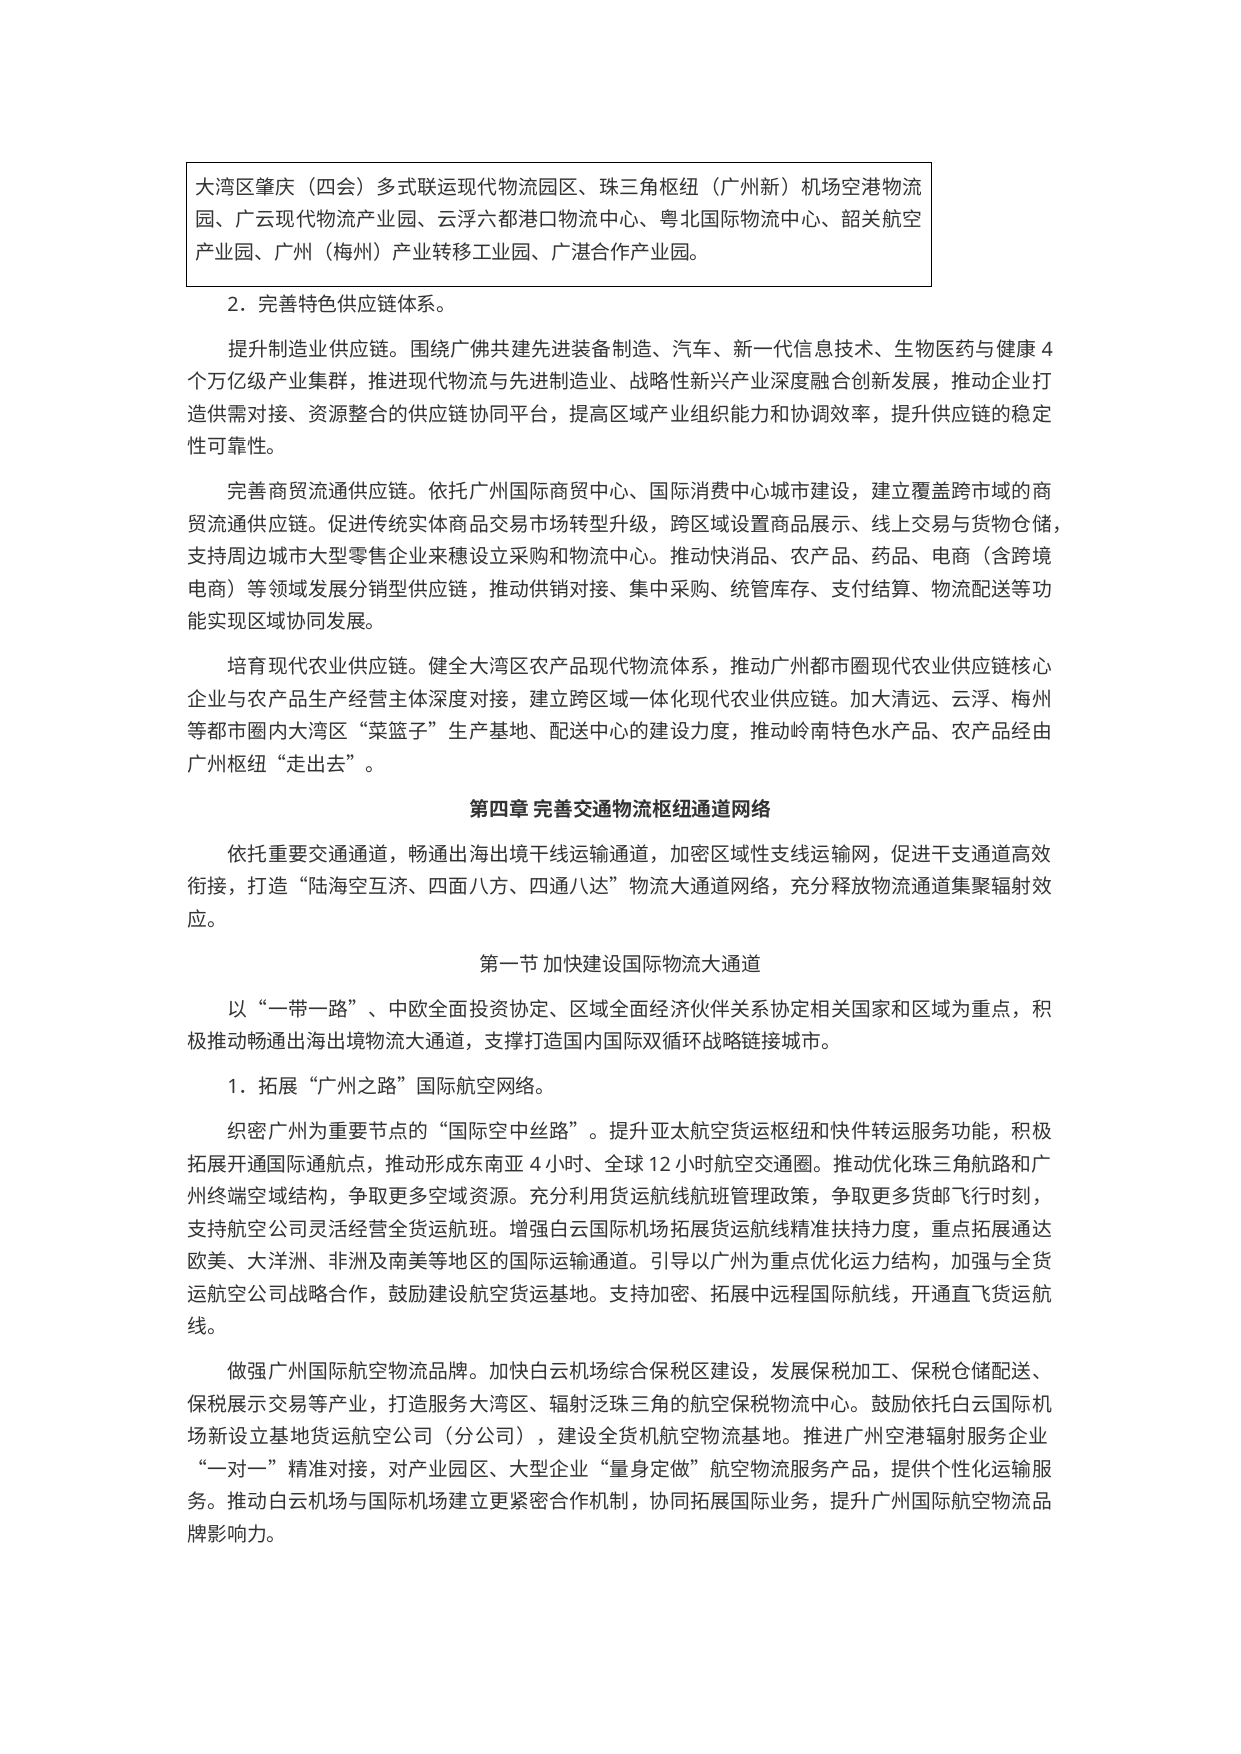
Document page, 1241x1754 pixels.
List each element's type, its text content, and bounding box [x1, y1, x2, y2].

text 第一节 加快建设国际物流大通道 [187, 947, 1053, 979]
text 依托重要交通通道，畅通出海出境干线运输通道，加密区域性支线运输网，促进干支通道高效衔接，打造“陆海空互济、四面八方、四通八达”物流大通道网络，充分释放物流通道集聚辐射效应。 [187, 837, 1053, 934]
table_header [187, 163, 931, 286]
text 织密广州为重要节点的“国际空中丝路”。提升亚太航空货运枢纽和快件转运服务功能，积极拓展开通国际通航点，推动形成东南亚4小时、全球12小时航空交通圈。推动优化珠三角航路和广州终端空域结构，争取更多空域资源。充分利用货运航线航班管理政策，争取更多货邮飞行时刻，支持航空公司灵活经营全货运航班。增强白云国际机场拓展货运航线精准扶持力度，重点拓展通达欧美、大洋洲、非洲及南美等地区的国际运输通道。引导以广州为重点优化运力结构，加强与全货运航空公司战略合作，鼓励建设航空货运基地。支持加密、拓展中远程国际航线，开通直飞货运航线。 [187, 1114, 1053, 1342]
text 1．拓展“广州之路”国际航空网络。 [187, 1069, 1053, 1102]
text 完善商贸流通供应链。依托广州国际商贸中心、国际消费中心城市建设，建立覆盖跨市域的商贸流通供应链。促进传统实体商品交易市场转型升级，跨区域设置商品展示、线上交易与货物仓储，支持周边城市大型零售企业来穗设立采购和物流中心。推动快消品、农产品、药品、电商（含跨境电商）等领域发展分销型供应链，推动供销对接、集中采购、统管库存、支付结算、物流配送等功能实现区域协同发展。 [187, 474, 1053, 637]
text 培育现代农业供应链。健全大湾区农产品现代物流体系，推动广州都市圈现代农业供应链核心企业与农产品生产经营主体深度对接，建立跨区域一体化现代农业供应链。加大清远、云浮、梅州等都市圈内大湾区“菜篮子”生产基地、配送中心的建设力度，推动岭南特色水产品、农产品经由广州枢纽“走出去”。 [187, 649, 1053, 779]
text 提升制造业供应链。围绕广佛共建先进装备制造、汽车、新一代信息技术、生物医药与健康4个万亿级产业集群，推进现代物流与先进制造业、战略性新兴产业深度融合创新发展，推动企业打造供需对接、资源整合的供应链协同平台，提高区域产业组织能力和协调效率，提升供应链的稳定性可靠性。 [187, 332, 1053, 462]
text 以“一带一路”、中欧全面投资协定、区域全面经济伙伴关系协定相关国家和区域为重点，积极推动畅通出海出境物流大通道，支撑打造国内国际双循环战略链接城市。 [187, 992, 1053, 1057]
text 做强广州国际航空物流品牌。加快白云机场综合保税区建设，发展保税加工、保税仓储配送、保税展示交易等产业，打造服务大湾区、辐射泛珠三角的航空保税物流中心。鼓励依托白云国际机场新设立基地货运航空公司（分公司），建设全货机航空物流基地。推进广州空港辐射服务企业“一对一”精准对接，对产业园区、大型企业“量身定做”航空物流服务产品，提供个性化运输服务。推动白云机场与国际机场建立更紧密合作机制，协同拓展国际业务，提升广州国际航空物流品牌影响力。 [187, 1354, 1053, 1549]
text 第四章 完善交通物流枢纽通道网络 [187, 792, 1053, 824]
text 2．完善特色供应链体系。 [187, 287, 1053, 319]
